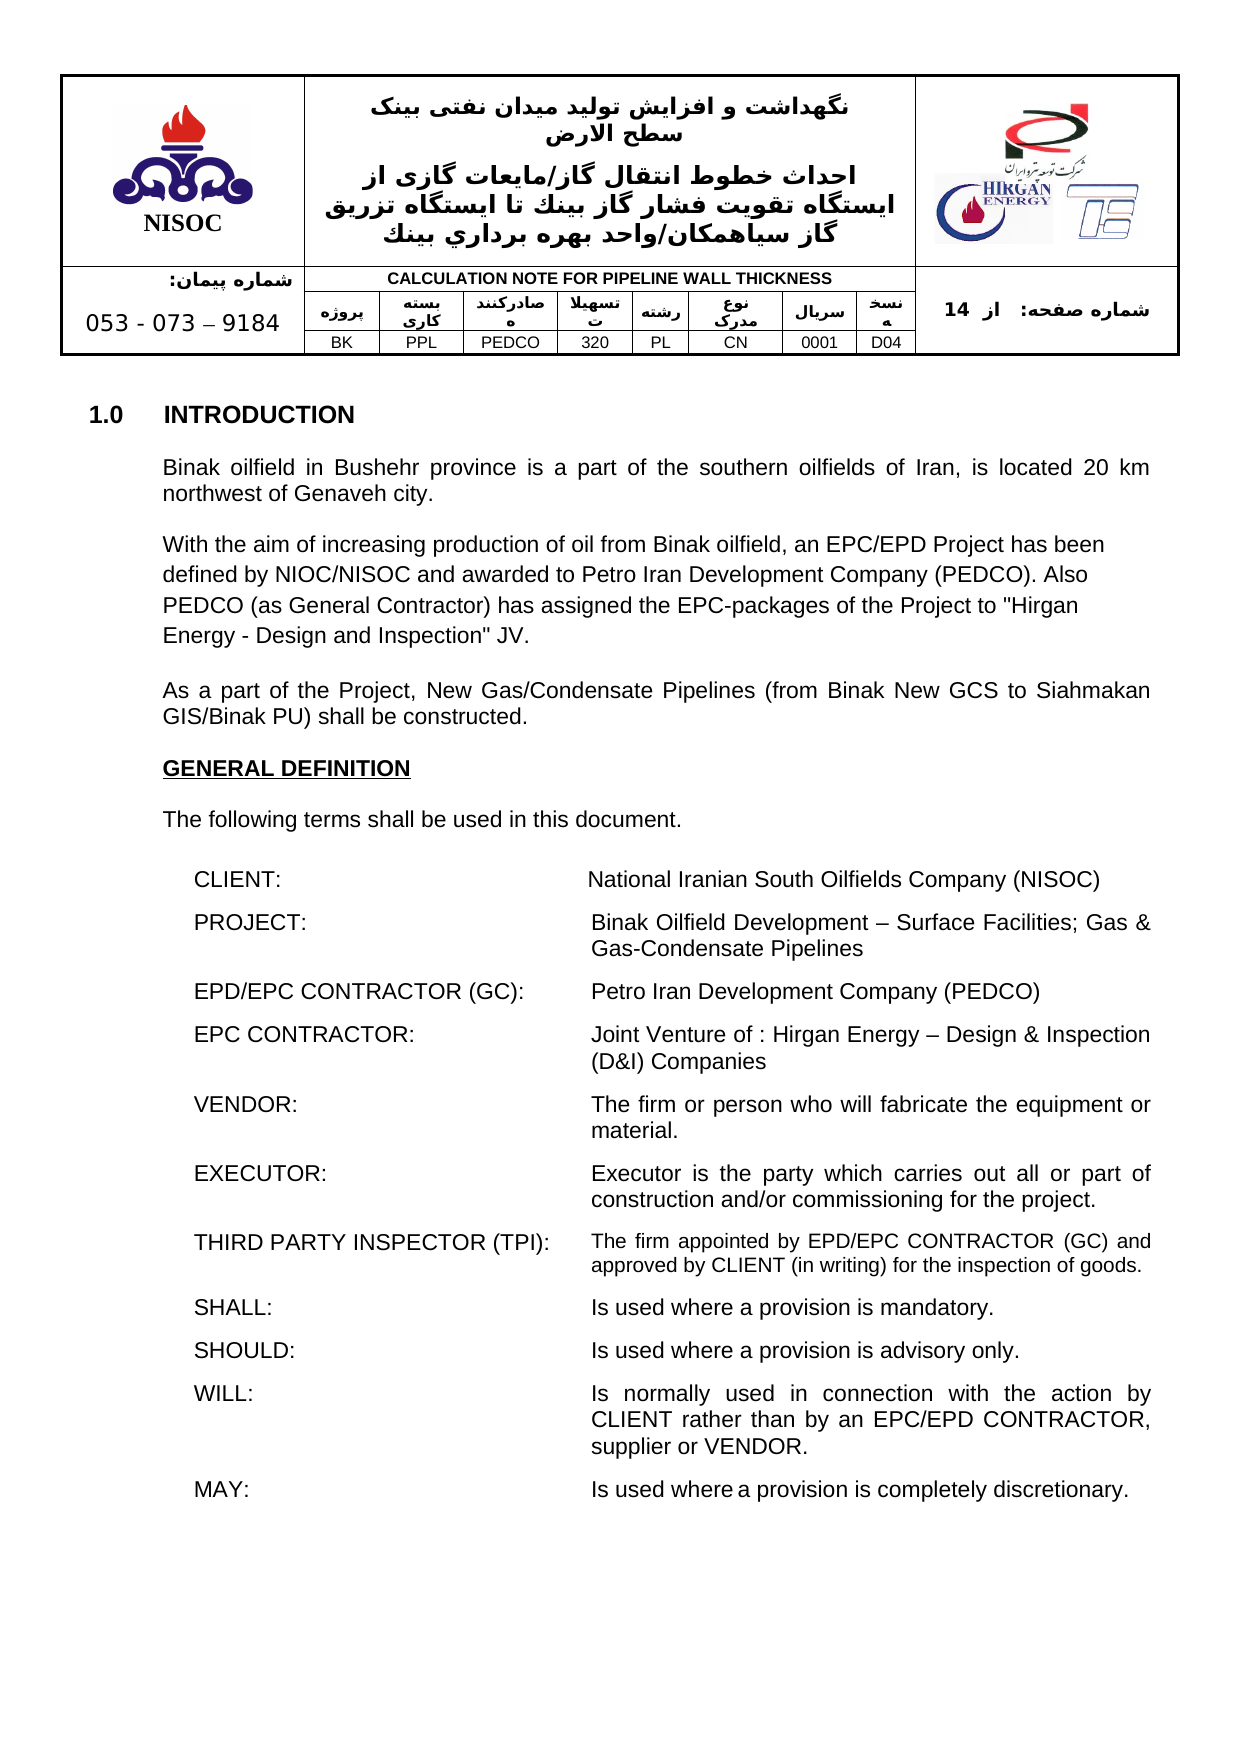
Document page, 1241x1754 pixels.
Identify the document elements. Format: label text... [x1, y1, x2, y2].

table_cell The firm appointed by EPD/EPC CONTRACTOR (GC) and approved by CLIENT (in writing) for the inspection of goods. [576, 1221, 1163, 1286]
table_cell Is used where a provision is completely discretionary. [576, 1468, 1163, 1510]
table_cell Petro Iran Development Company (PEDCO) [576, 970, 1163, 1013]
table_cell EPC CONTRACTOR: [182, 1013, 576, 1082]
table_cell The firm or person who will fabricate the equipment or material. [576, 1082, 1163, 1152]
text GENERAL DEFINITION [162, 755, 1152, 781]
table_cell PROJECT: [182, 901, 576, 970]
table_cell WILL: [182, 1372, 576, 1467]
picture [934, 103, 1089, 244]
table_cell Is used where a provision is advisory only. [576, 1329, 1163, 1372]
table_cell SHALL: [182, 1286, 576, 1329]
table_cell Is used where a provision is mandatory. [576, 1286, 1163, 1329]
table_cell Binak Oilfield Development – Surface Facilities; Gas & Gas-Condensate Pipelines [576, 901, 1163, 970]
table_cell MAY: [182, 1468, 576, 1510]
table_cell EPD/EPC CONTRACTOR (GC): [182, 970, 576, 1013]
text Binak oilfield in Bushehr province is a part of the southern oilfields of Iran, is located 20 km northwest of Genaveh city. [162, 453, 1152, 506]
table_header CLIENT: [182, 858, 576, 901]
table_cell Executor is the party which carries out all or part of construction and/or commissioning for the project. [576, 1152, 1163, 1221]
table_cell VENDOR: [182, 1082, 576, 1152]
table_header National Iranian South Oilfields Company (NISOC) [576, 858, 1163, 901]
list INTRODUCTION [88, 400, 1152, 428]
text As a part of the Project, New Gas/Condensate Pipelines (from Binak New GCS to Siahmakan GIS/Binak PU) shall be constructed. [162, 677, 1152, 730]
table_cell SHOULD: [182, 1329, 576, 1372]
table_cell EXECUTOR: [182, 1152, 576, 1221]
text The following terms shall be used in this document. [162, 806, 1152, 832]
table_cell THIRD PARTY INSPECTOR (TPI): [182, 1221, 576, 1286]
table_cell Is normally used in connection with the action by CLIENT rather than by an EPC/EPD CONTRACTOR, supplier or VENDOR. [576, 1372, 1163, 1467]
picture [113, 105, 253, 208]
text With the aim of increasing production of oil from Binak oilfield, an EPC/EPD Project has been defined by NIOC/NISOC and awarded to Petro Iran Development Company (PEDCO). Also PEDCO (as General Contractor) has assigned the EPC-packages of the Project to "Hirgan Energy - Design and Inspection" JV. [162, 531, 1152, 648]
table_cell Joint Venture of : Hirgan Energy – Design & Inspection (D&I) Companies [576, 1013, 1163, 1082]
